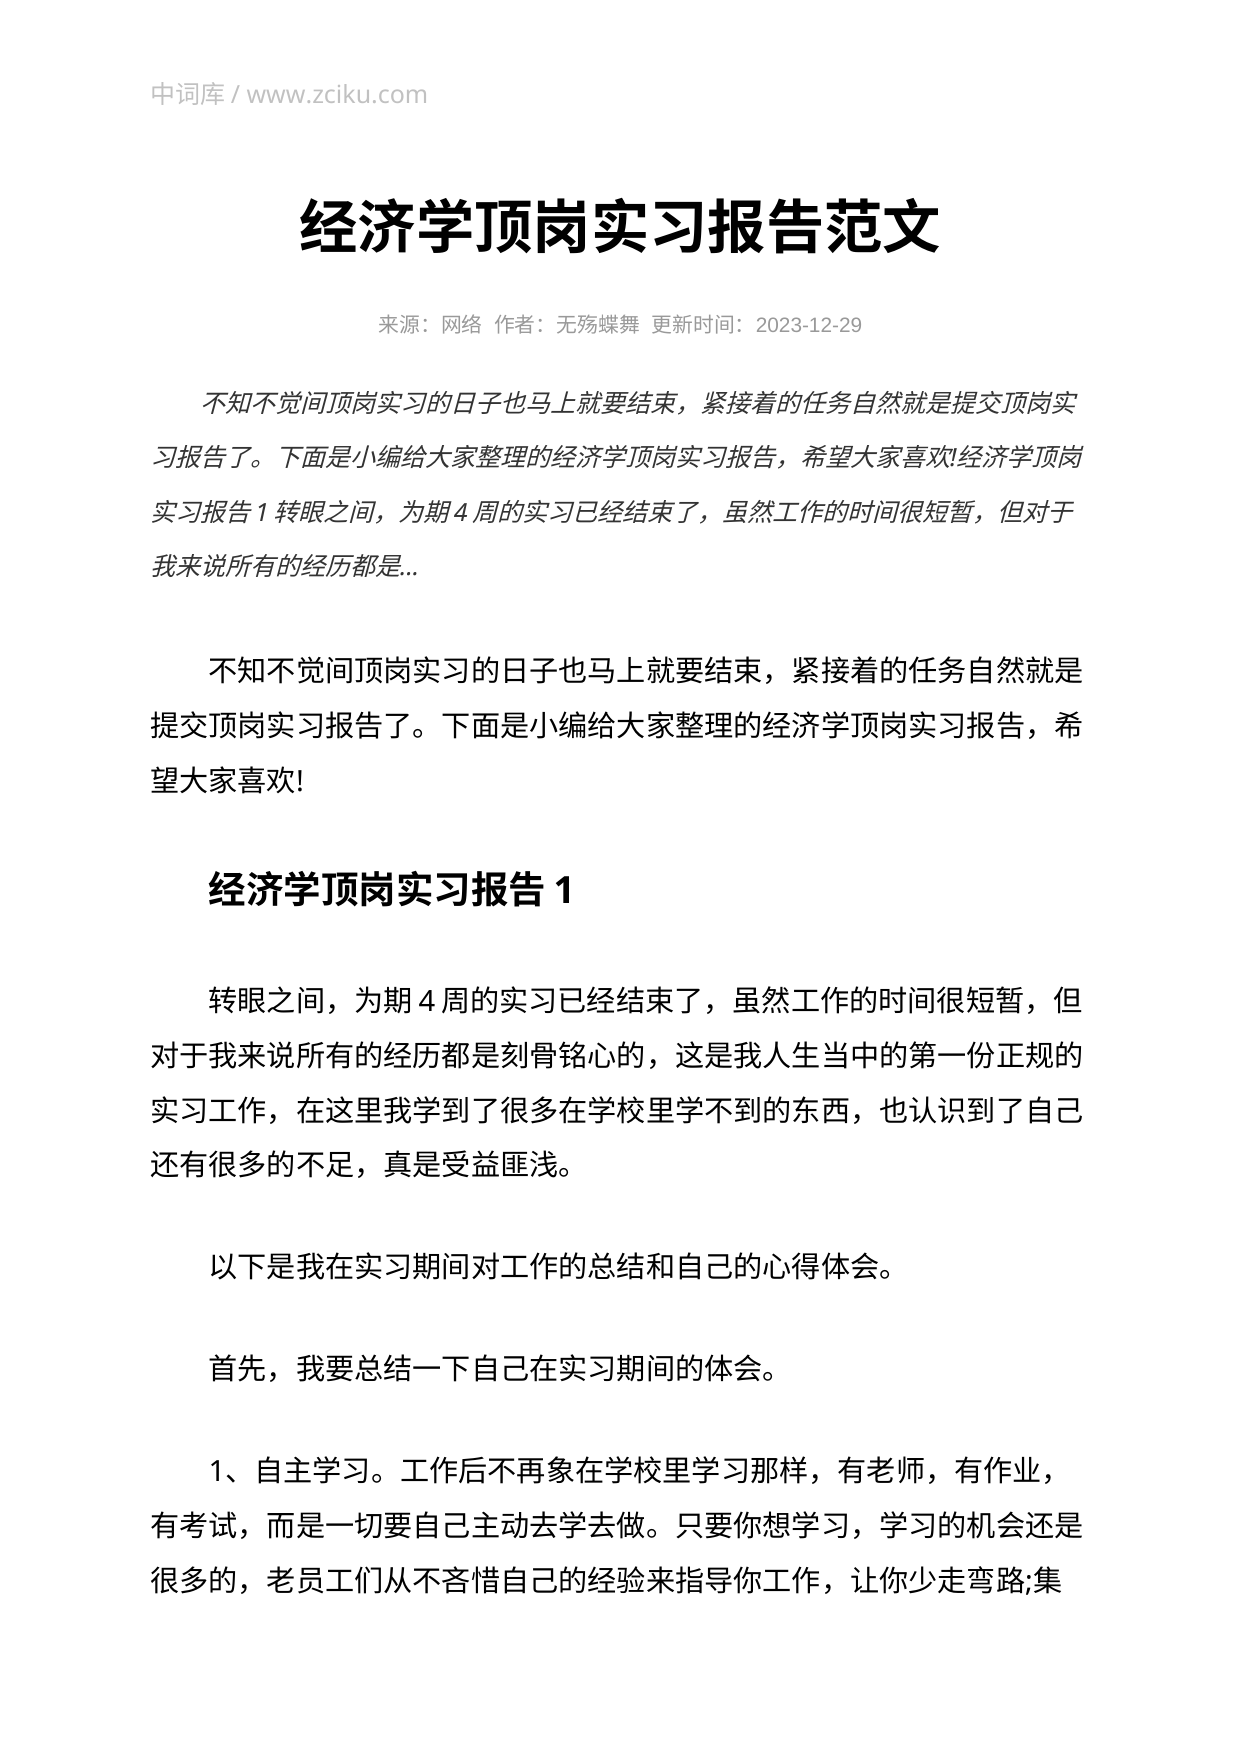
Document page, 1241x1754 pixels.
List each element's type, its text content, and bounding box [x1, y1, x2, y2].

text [150, 1447, 1090, 1599]
text 不知不觉间顶岗实习的日子也马上就要结束，紧接着的任务自然就是提交顶岗实习报告了。下面是小编给大家整理的经济学顶岗实习报告，希望大家喜欢! [150, 648, 1090, 800]
text 经济学顶岗实习报告1 [150, 859, 1090, 914]
text 转眼之间，为期4周的实习已经结束了，虽然工作的时间很短暂，但对于我来说所有的经历都是刻骨铭心的，这是我人生当中的第一份正规的实习工作，在这里我学到了很多在学校里学不到的东西，也认识到了自己还有很多的不足，真是受益匪浅。 [150, 977, 1090, 1184]
text 来源：网络 作者：无殇蝶舞 更新时间：2023-12-29 [150, 313, 1090, 337]
subtitle 经济学顶岗实习报告范文 [150, 181, 1090, 266]
text 不知不觉间顶岗实习的日子也马上就要结束，紧接着的任务自然就是提交顶岗实习报告了。下面是小编给大家整理的经济学顶岗实习报告，希望大家喜欢!经济学顶岗实习报告1转眼之间，为期4周的实习已经结束了，虽然工作的时间很短暂，但对于我来说所有的经历都是... [150, 383, 1090, 583]
text 以下是我在实习期间对工作的总结和自己的心得体会。 [150, 1244, 1090, 1286]
text 首先，我要总结一下自己在实习期间的体会。 [150, 1346, 1090, 1388]
